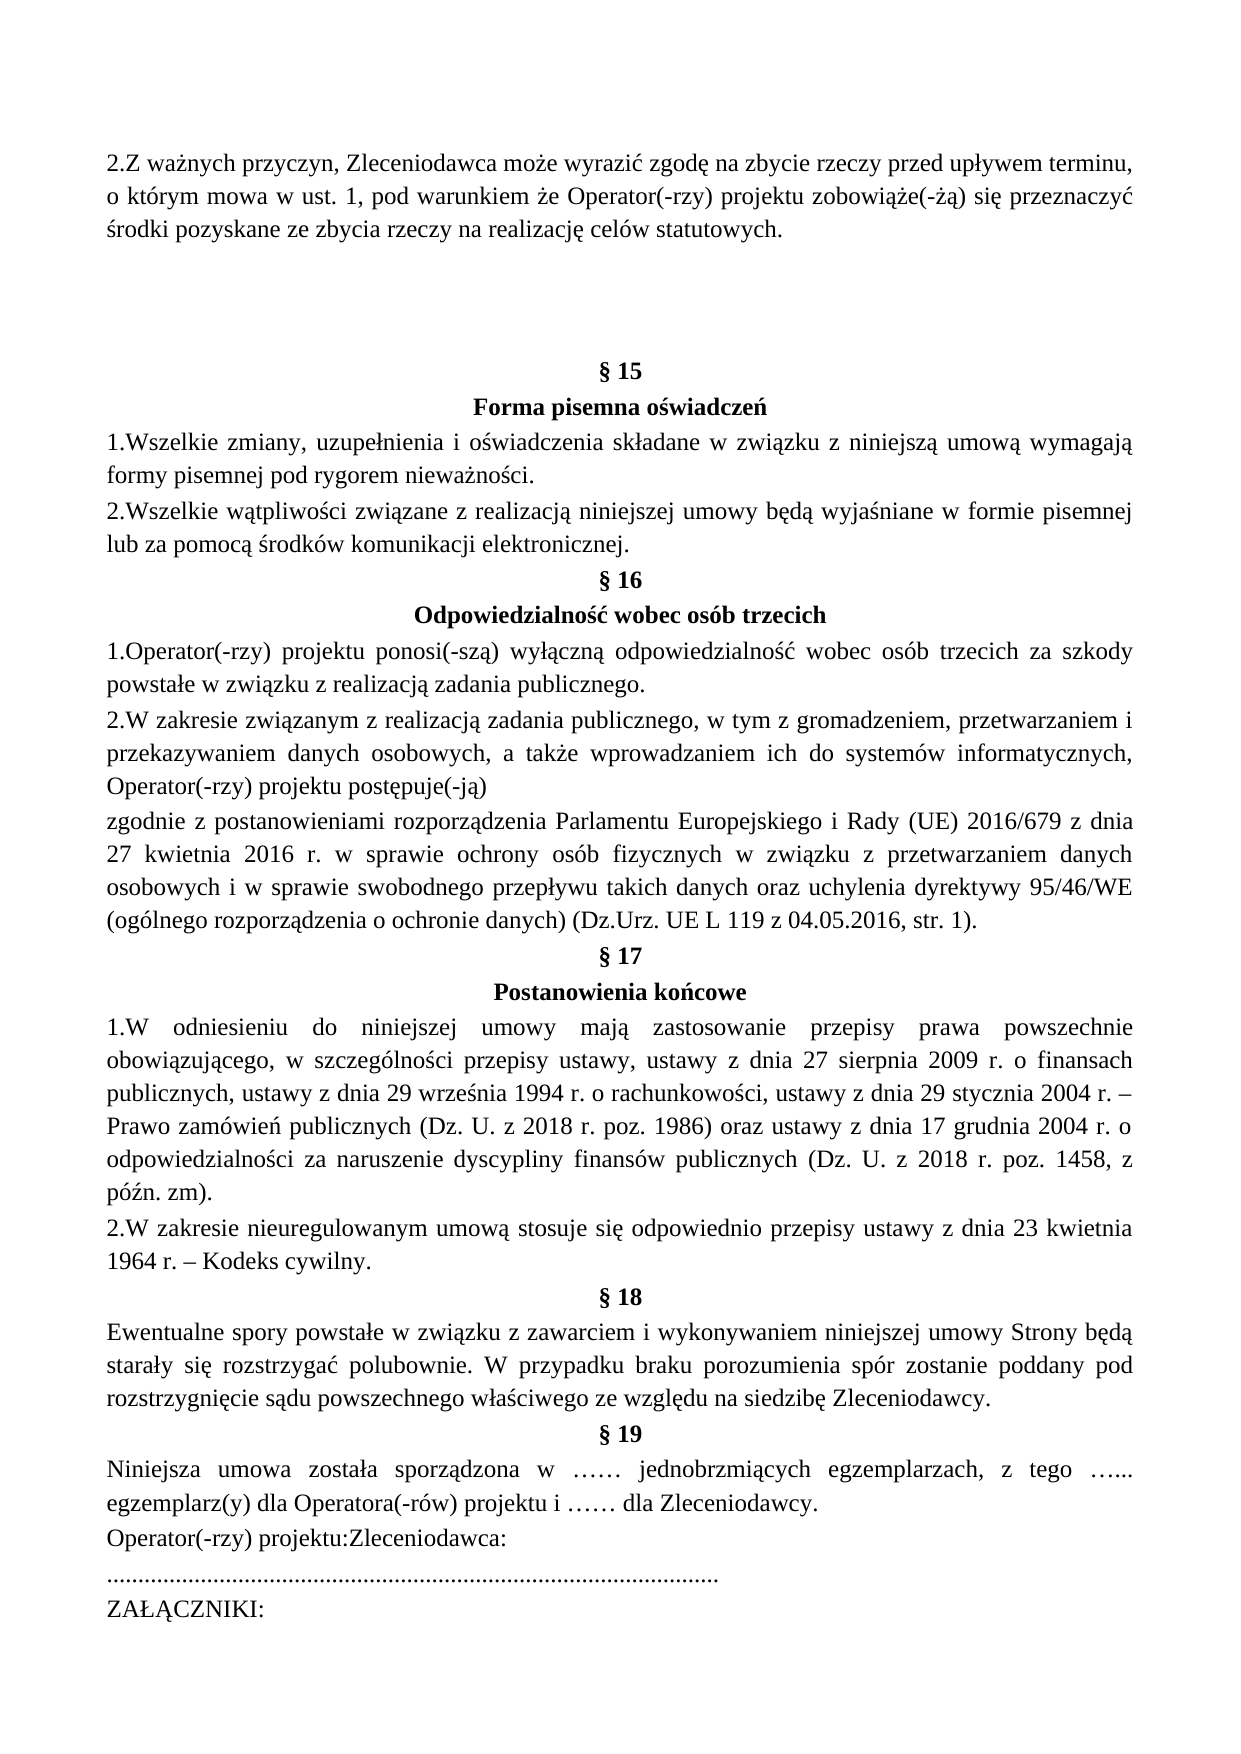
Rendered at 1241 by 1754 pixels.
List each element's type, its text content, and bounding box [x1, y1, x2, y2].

text § 18 [106, 1282, 1134, 1310]
text § 15 [106, 356, 1134, 385]
text § 17 [106, 941, 1134, 970]
text 2.W zakresie nieuregulowanym umową stosuje się odpowiednio przepisy ustawy z dnia 23 kwietnia 1964 r. – Kodeks cywilny. [106, 1213, 1134, 1275]
text zgodnie z postanowieniami rozporządzenia Parlamentu Europejskiego i Rady (UE) 2016/679 z dnia 27 kwietnia 2016 r. w sprawie ochrony osób fizycznych w związku z przetwarzaniem danych osobowych i w sprawie swobodnego przepływu takich danych oraz uchylenia dyrektywy 95/46/WE (ogólnego rozporządzenia o ochronie danych) (Dz.Urz. UE L 119 z 04.05.2016, str. 1). [106, 806, 1134, 934]
text .................................................................................................. [106, 1559, 1134, 1588]
text 2.W zakresie związanym z realizacją zadania publicznego, w tym z gromadzeniem, przetwarzaniem i przekazywaniem danych osobowych, a także wprowadzaniem ich do systemów informatycznych, Operator(-rzy) projektu postępuje(-ją) [106, 705, 1134, 799]
text Operator(-rzy) projektu:Zleceniodawca: [106, 1523, 1134, 1552]
text § 19 [106, 1419, 1134, 1448]
text 2.Z ważnych przyczyn, Zleceniodawca może wyrazić zgodę na zbycie rzeczy przed upływem terminu, o którym mowa w ust. 1, pod warunkiem że Operator(-rzy) projektu zobowiąże(-żą) się przeznaczyć środki pozyskane ze zbycia rzeczy na realizację celów statutowych. [106, 148, 1134, 242]
text 1.Wszelkie zmiany, uzupełnienia i oświadczenia składane w związku z niniejszą umową wymagają formy pisemnej pod rygorem nieważności. [106, 427, 1134, 489]
text § 16 [106, 565, 1134, 593]
text 1.W odniesieniu do niniejszej umowy mają zastosowanie przepisy prawa powszechnie obowiązującego, w szczególności przepisy ustawy, ustawy z dnia 27 sierpnia 2009 r. o finansach publicznych, ustawy z dnia 29 września 1994 r. o rachunkowości, ustawy z dnia 29 stycznia 2004 r. – Prawo zamówień publicznych (Dz. U. z 2018 r. poz. 1986) oraz ustawy z dnia 17 grudnia 2004 r. o odpowiedzialności za naruszenie dyscypliny finansów publicznych (Dz. U. z 2018 r. poz. 1458, z późn. zm). [106, 1012, 1134, 1206]
text 2.Wszelkie wątpliwości związane z realizacją niniejszej umowy będą wyjaśniane w formie pisemnej lub za pomocą środków komunikacji elektronicznej. [106, 496, 1134, 558]
text Ewentualne spory powstałe w związku z zawarciem i wykonywaniem niniejszej umowy Strony będą starały się rozstrzygać polubownie. W przypadku braku porozumienia spór zostanie poddany pod rozstrzygnięcie sądu powszechnego właściwego ze względu na siedzibę Zleceniodawcy. [106, 1317, 1134, 1412]
text Forma pisemna oświadczeń [106, 392, 1134, 421]
text 1.Operator(-rzy) projektu ponosi(-szą) wyłączną odpowiedzialność wobec osób trzecich za szkody powstałe w związku z realizacją zadania publicznego. [106, 636, 1134, 698]
text Niniejsza umowa została sporządzona w …… jednobrzmiących egzemplarzach, z tego …... egzemplarz(y) dla Operatora(-rów) projektu i …… dla Zleceniodawcy. [106, 1454, 1134, 1516]
text ZAŁĄCZNIKI: [106, 1594, 1134, 1623]
text Odpowiedzialność wobec osób trzecich [106, 600, 1134, 629]
text Postanowienia końcowe [106, 977, 1134, 1005]
